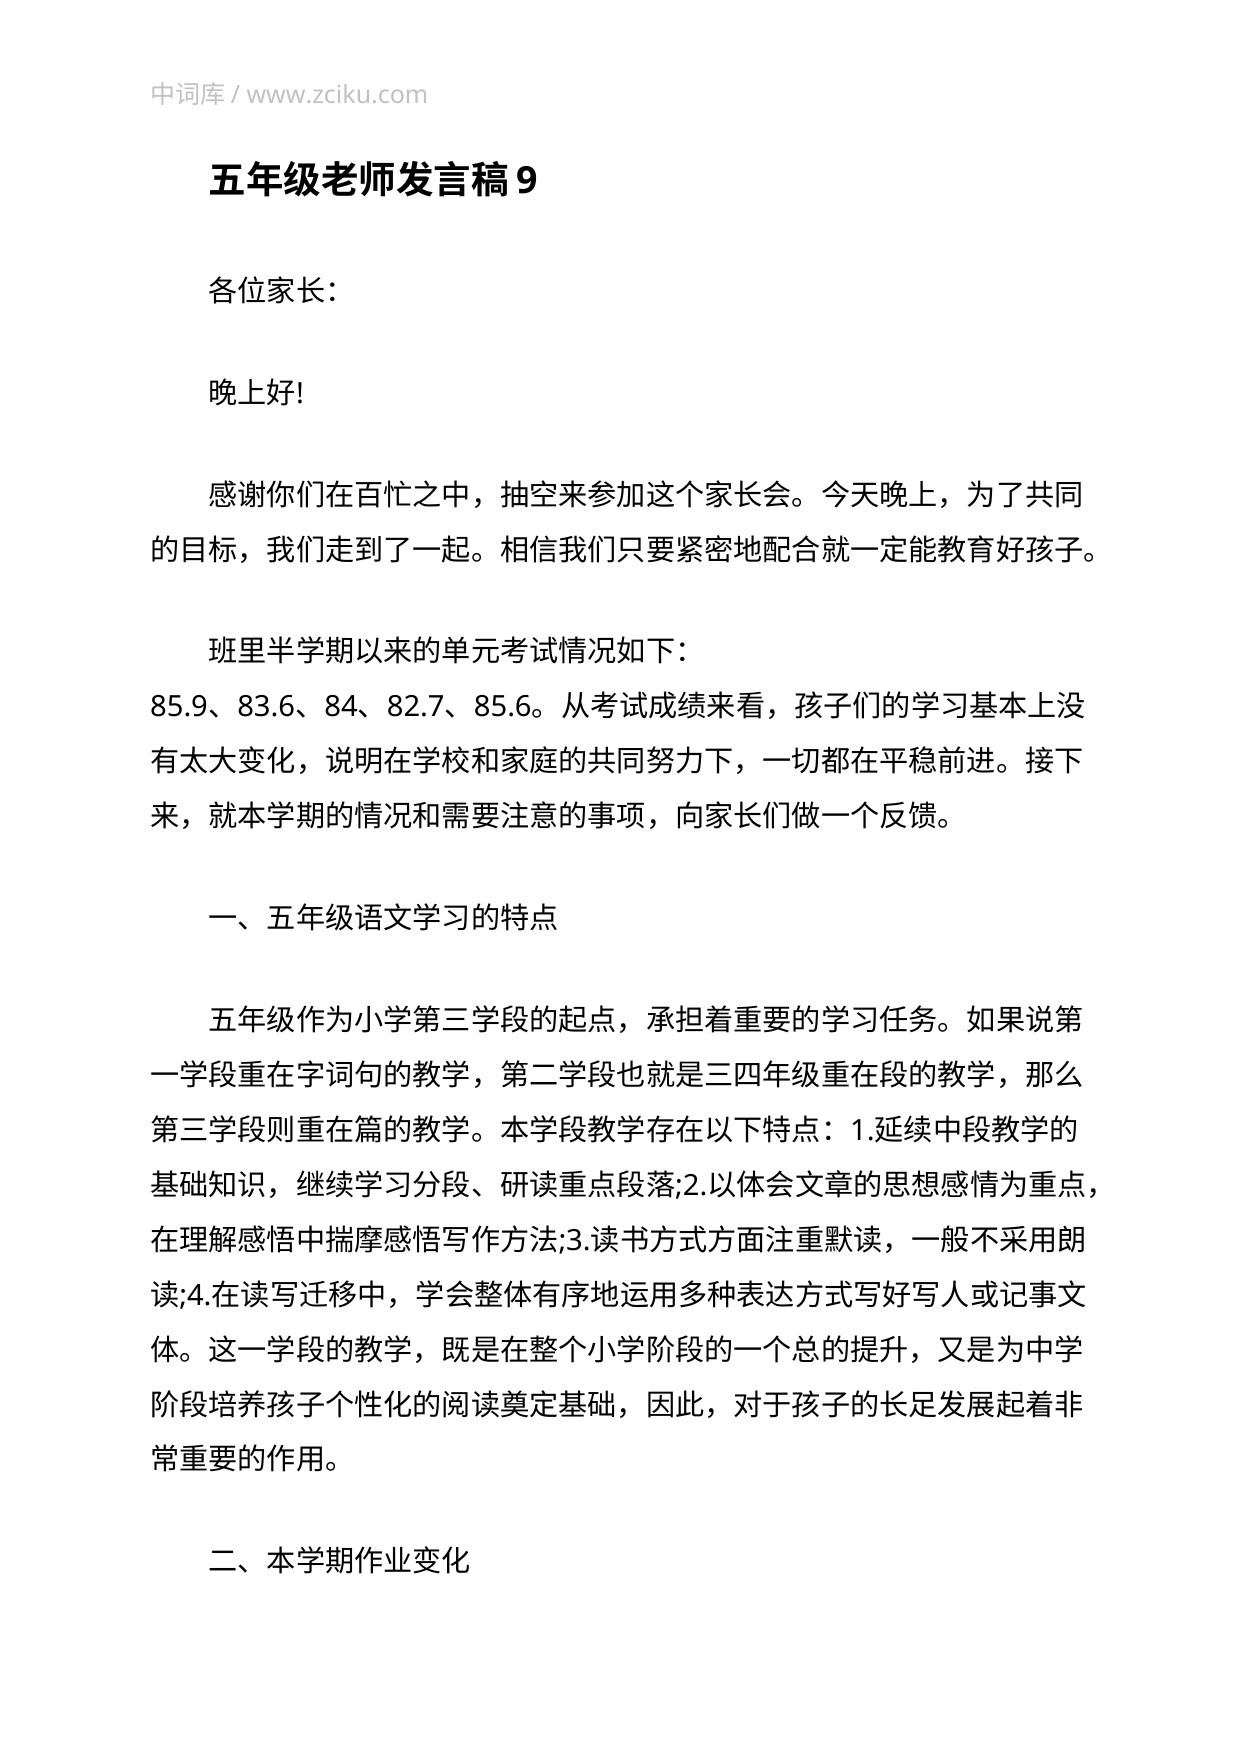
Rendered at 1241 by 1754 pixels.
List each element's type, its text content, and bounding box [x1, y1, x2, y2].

text 晚上好! [150, 369, 1090, 412]
text 五年级老师发言稿9 [150, 150, 1090, 204]
text 五年级作为小学第三学段的起点，承担着重要的学习任务。如果说第一学段重在字词句的教学，第二学段也就是三四年级重在段的教学，那么第三学段则重在篇的教学。本学段教学存在以下特点：1.延续中段教学的基础知识，继续学习分段、研读重点段落;2.以体会文章的思想感情为重点，在理解感悟中揣摩感悟写作方法;3.读书方式方面注重默读，一般不采用朗读;4.在读写迁移中，学会整体有序地运用多种表达方式写好写人或记事文体。这一学段的教学，既是在整个小学阶段的一个总的提升，又是为中学阶段培养孩子个性化的阅读奠定基础，因此，对于孩子的长足发展起着非常重要的作用。 [150, 996, 1090, 1478]
text 一、五年级语文学习的特点 [150, 894, 1090, 937]
text 各位家长： [150, 268, 1090, 310]
text 班里半学期以来的单元考试情况如下：85.9、83.6、84、82.7、85.6。从考试成绩来看，孩子们的学习基本上没有太大变化，说明在学校和家庭的共同努力下，一切都在平稳前进。接下来，就本学期的情况和需要注意的事项，向家长们做一个反馈。 [150, 628, 1090, 835]
text 感谢你们在百忙之中，抽空来参加这个家长会。今天晚上，为了共同的目标，我们走到了一起。相信我们只要紧密地配合就一定能教育好孩子。 [150, 471, 1090, 568]
text 二、本学期作业变化 [150, 1538, 1090, 1580]
